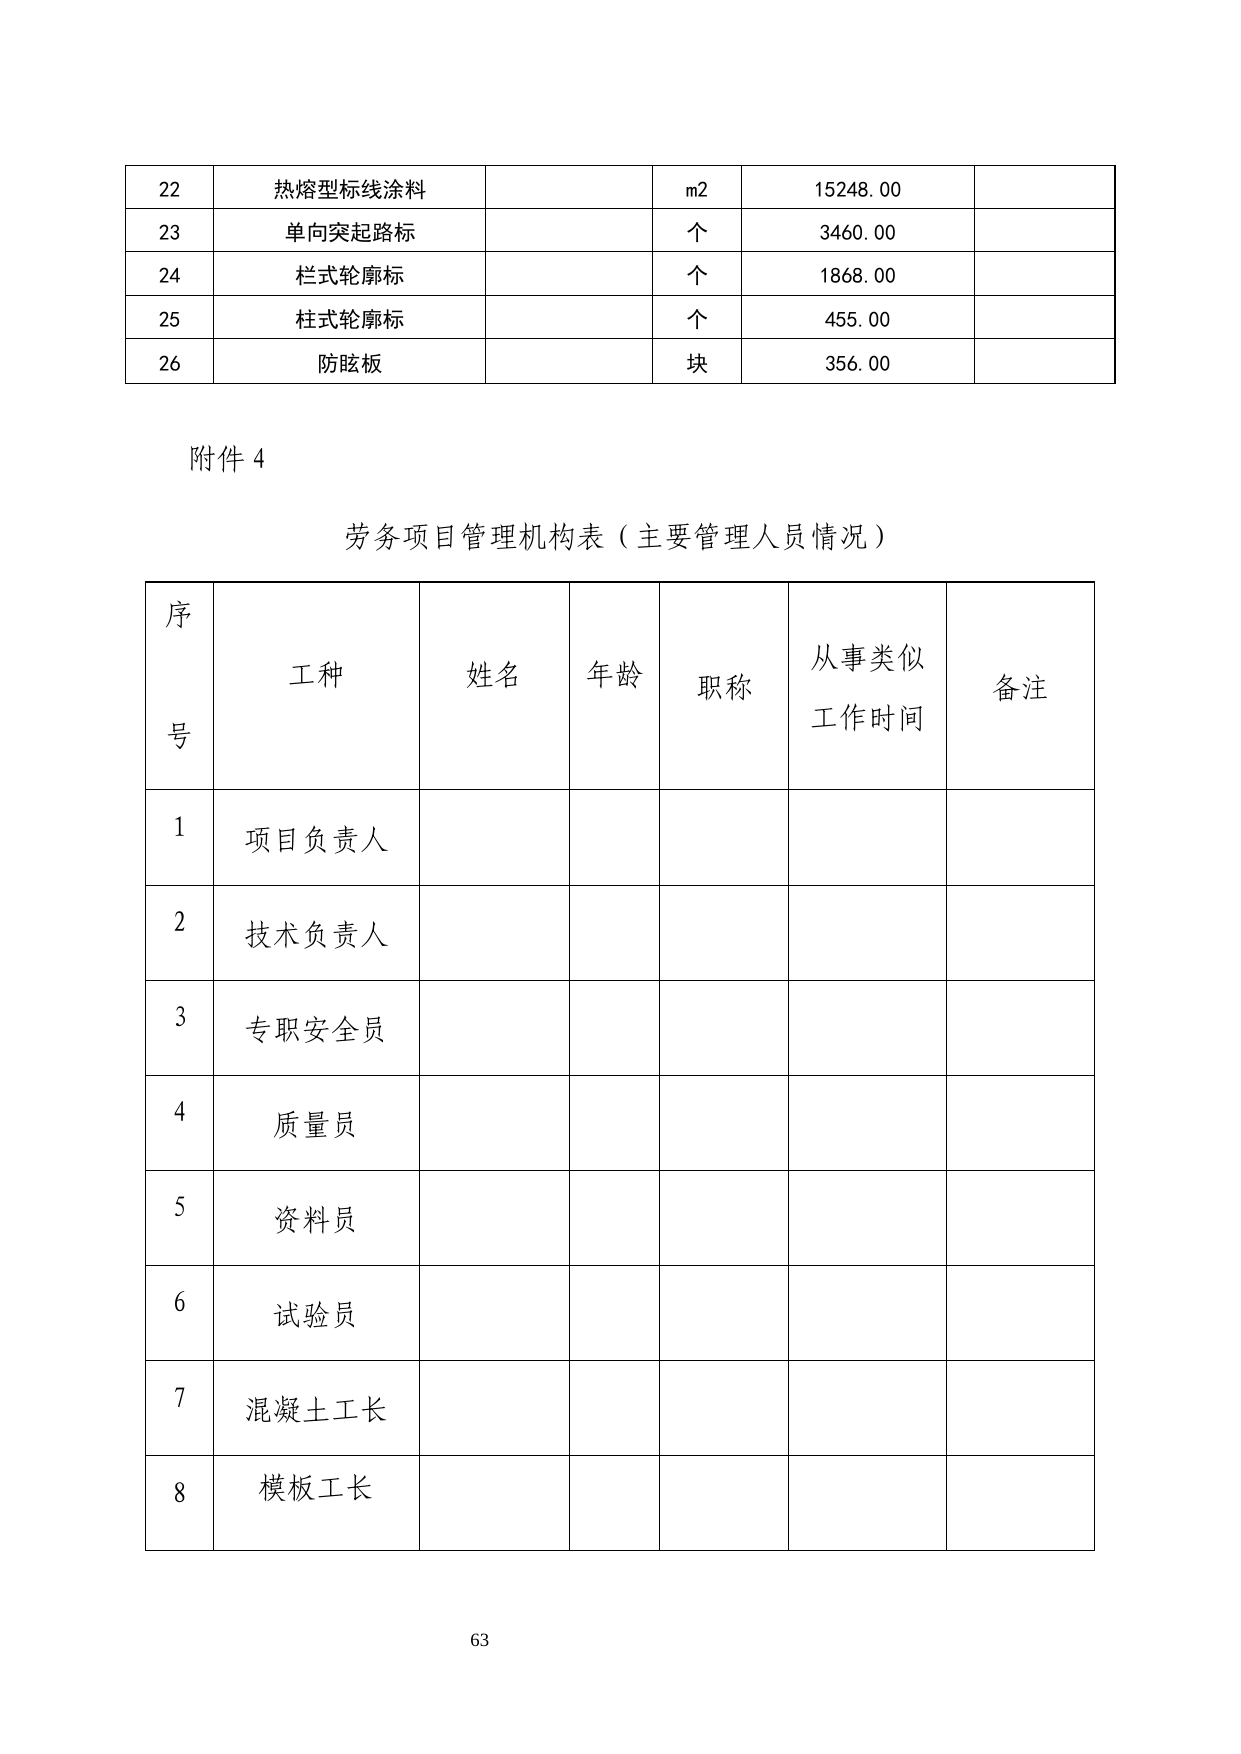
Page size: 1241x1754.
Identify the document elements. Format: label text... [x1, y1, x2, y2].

table_cell 7 [146, 1361, 213, 1455]
table_cell 块 [653, 339, 741, 383]
table_cell 24 [126, 252, 213, 294]
table_cell m2 [653, 166, 741, 208]
table_cell 个 [653, 209, 741, 251]
table_cell 5 [146, 1171, 213, 1265]
text 附件4 [187, 427, 1053, 488]
table_cell 25 [126, 296, 213, 338]
table_cell 个 [653, 296, 741, 338]
table_header 工种 [214, 583, 419, 789]
table_cell [789, 886, 946, 979]
table_cell [660, 1361, 788, 1455]
table_cell [486, 166, 652, 208]
table_header 职称 [660, 583, 788, 789]
table_header 备注 [947, 583, 1094, 789]
table_cell 栏式轮廓标 [214, 252, 485, 294]
table_cell [660, 981, 788, 1075]
table_cell [660, 1076, 788, 1170]
table_cell [570, 1171, 659, 1265]
table_cell [486, 339, 652, 383]
table_cell 3460.00 [742, 209, 974, 251]
table_header 从事类似工作时间 [789, 583, 946, 789]
table_cell 356.00 [742, 339, 974, 383]
table_cell 热熔型标线涂料 [214, 166, 485, 208]
table_cell [789, 1171, 946, 1265]
table_header 姓名 [420, 583, 569, 789]
table_cell [420, 1361, 569, 1455]
table_cell [947, 790, 1094, 884]
table_cell 2 [146, 886, 213, 979]
table_cell [660, 1266, 788, 1360]
table_cell [420, 981, 569, 1075]
table_cell [486, 296, 652, 338]
table_cell [660, 1171, 788, 1265]
table_cell 防眩板 [214, 339, 485, 383]
table_cell [947, 1171, 1094, 1265]
table_cell [975, 166, 1114, 208]
table_cell [420, 1266, 569, 1360]
table_cell 项目负责人 [214, 790, 419, 884]
table_cell [570, 1456, 659, 1550]
table_cell 15248.00 [742, 166, 974, 208]
table_cell 模板工长 [214, 1456, 419, 1550]
table_cell 4 [146, 1076, 213, 1170]
table_cell [570, 790, 659, 884]
table_cell 专职安全员 [214, 981, 419, 1075]
table_cell [570, 1076, 659, 1170]
table_cell [975, 296, 1114, 338]
table_cell 455.00 [742, 296, 974, 338]
table_cell 资料员 [214, 1171, 419, 1265]
text 劳务项目管理机构表（主要管理人员情况） [187, 504, 1053, 565]
table_cell 单向突起路标 [214, 209, 485, 251]
table_cell [947, 1456, 1094, 1550]
table_cell [660, 790, 788, 884]
table_cell [486, 252, 652, 294]
table_cell [420, 1171, 569, 1265]
table_cell [947, 981, 1094, 1075]
table_cell 1868.00 [742, 252, 974, 294]
table_cell [789, 981, 946, 1075]
table_header 序号 [146, 583, 213, 789]
table_cell [789, 1361, 946, 1455]
table_cell 1 [146, 790, 213, 884]
table_cell 6 [146, 1266, 213, 1360]
table_header 年龄 [570, 583, 659, 789]
table_cell [789, 1456, 946, 1550]
table_cell 26 [126, 339, 213, 383]
table_cell [789, 1076, 946, 1170]
table_cell [660, 1456, 788, 1550]
table_cell 试验员 [214, 1266, 419, 1360]
table_cell [420, 886, 569, 979]
table_cell [789, 790, 946, 884]
table_cell [947, 1076, 1094, 1170]
table_cell [486, 209, 652, 251]
table_cell 8 [146, 1456, 213, 1550]
table_cell 混凝土工长 [214, 1361, 419, 1455]
table_cell 22 [126, 166, 213, 208]
table_cell 个 [653, 252, 741, 294]
table_cell 3 [146, 981, 213, 1075]
table_cell [570, 1361, 659, 1455]
table_cell [660, 886, 788, 979]
table_cell [975, 252, 1114, 294]
table_cell [570, 981, 659, 1075]
table_cell [420, 1456, 569, 1550]
table_cell [975, 209, 1114, 251]
table_cell 技术负责人 [214, 886, 419, 979]
table_cell [947, 886, 1094, 979]
table_cell [420, 1076, 569, 1170]
table_cell [947, 1361, 1094, 1455]
table_cell [947, 1266, 1094, 1360]
table_cell [420, 790, 569, 884]
table_cell [570, 886, 659, 979]
table_cell 柱式轮廓标 [214, 296, 485, 338]
table_cell [570, 1266, 659, 1360]
table_cell 23 [126, 209, 213, 251]
table_cell 质量员 [214, 1076, 419, 1170]
table_cell [975, 339, 1114, 383]
table_cell [789, 1266, 946, 1360]
